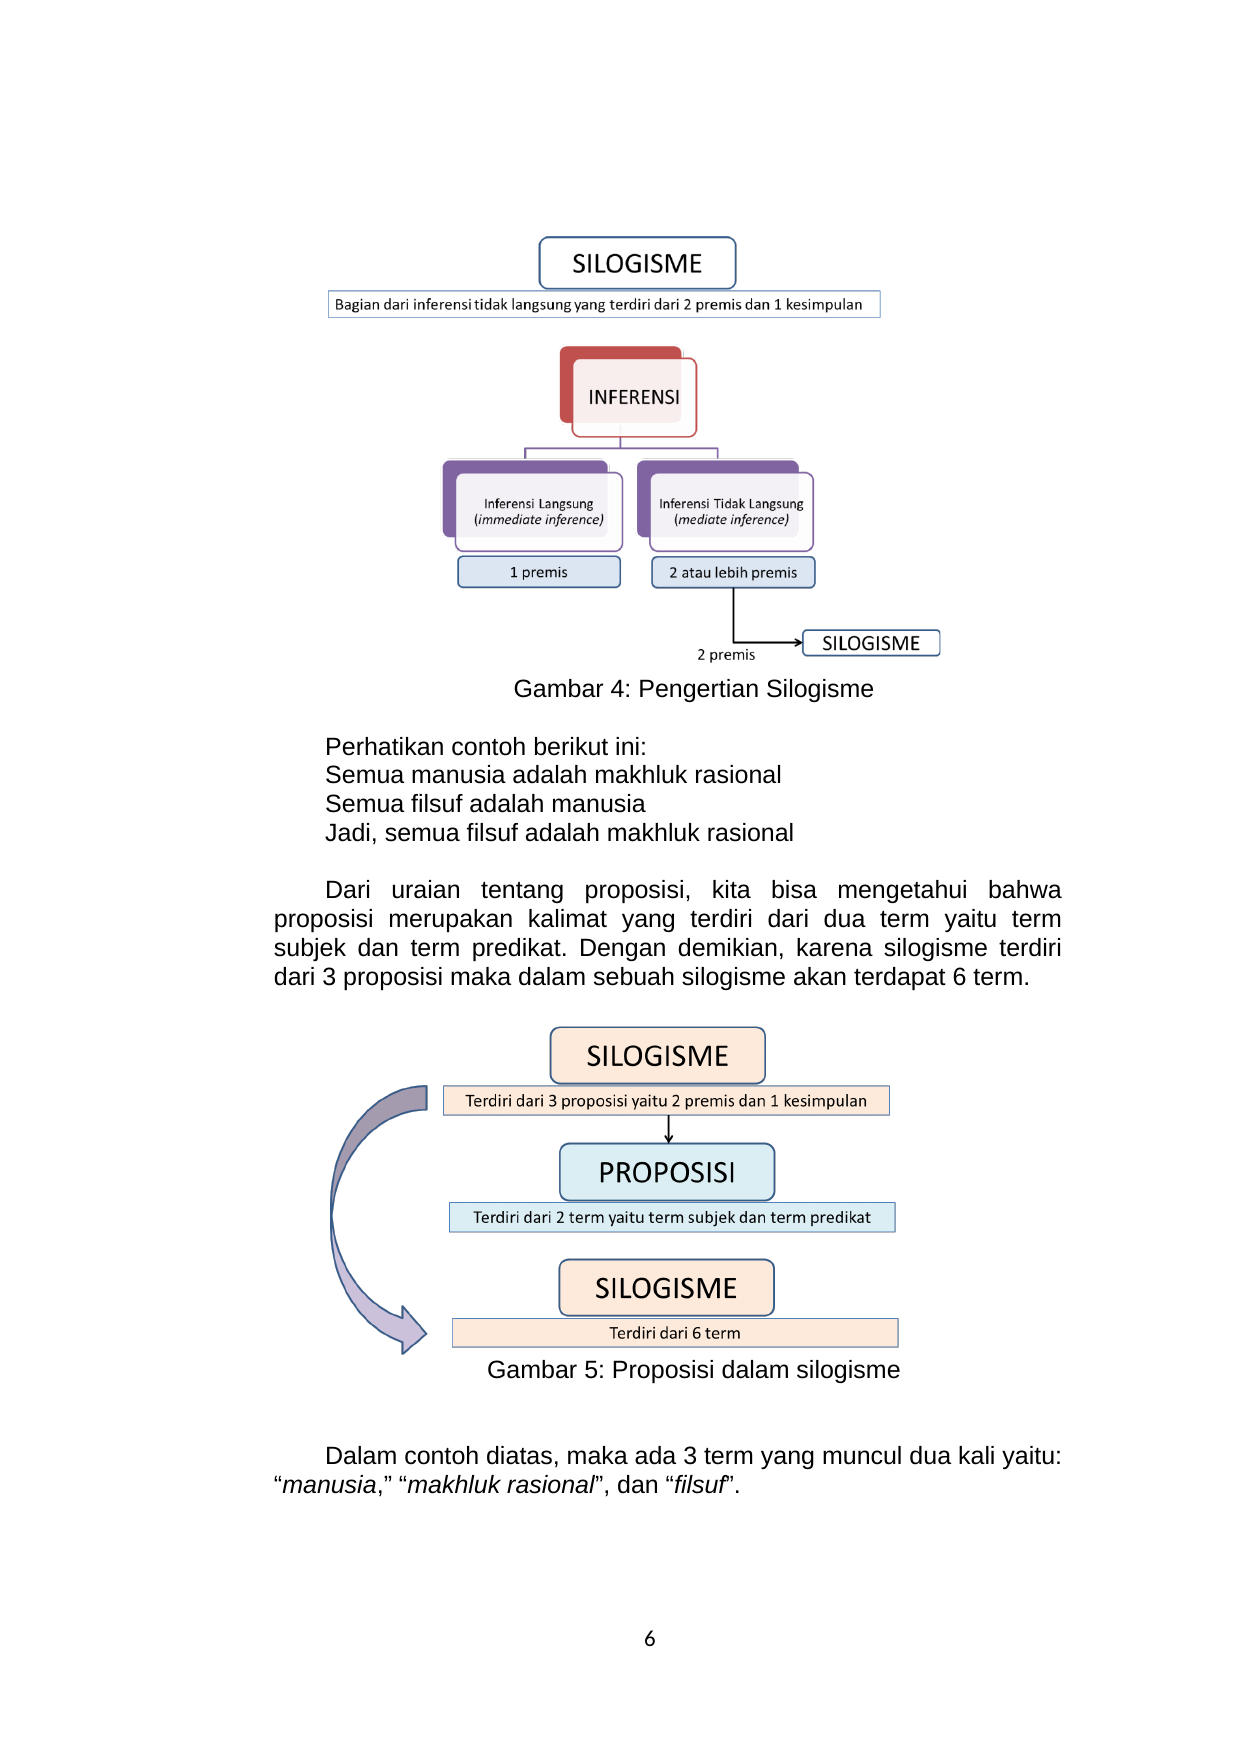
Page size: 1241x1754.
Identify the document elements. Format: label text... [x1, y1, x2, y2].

list Semua filsuf adalah manusia [274, 789, 1063, 818]
list Semua manusia adalah makhluk rasional [274, 760, 1063, 789]
list Dalam contoh diatas, maka ada 3 term yang muncul dua kali yaitu: “manusia,” “makhluk rasional”, dan “filsuf”. [274, 1441, 1063, 1499]
list Perhatikan contoh berikut ini: [274, 732, 1063, 760]
list Gambar 4: Pengertian Silogisme [274, 674, 1063, 703]
list Jadi, semua filsuf adalah makhluk rasional [274, 818, 1063, 847]
list Gambar 5: Proposisi dalam silogisme [274, 1355, 1063, 1384]
list Dari uraian tentang proposisi, kita bisa mengetahui bahwa proposisi merupakan kalimat yang terdiri dari dua term yaitu term subjek dan term predikat. Dengan demikian, karena silogisme terdiri dari 3 proposisi maka dalam sebuah silogisme akan terdapat 6 term. [274, 875, 1063, 990]
picture [325, 236, 941, 674]
picture [325, 1019, 968, 1355]
